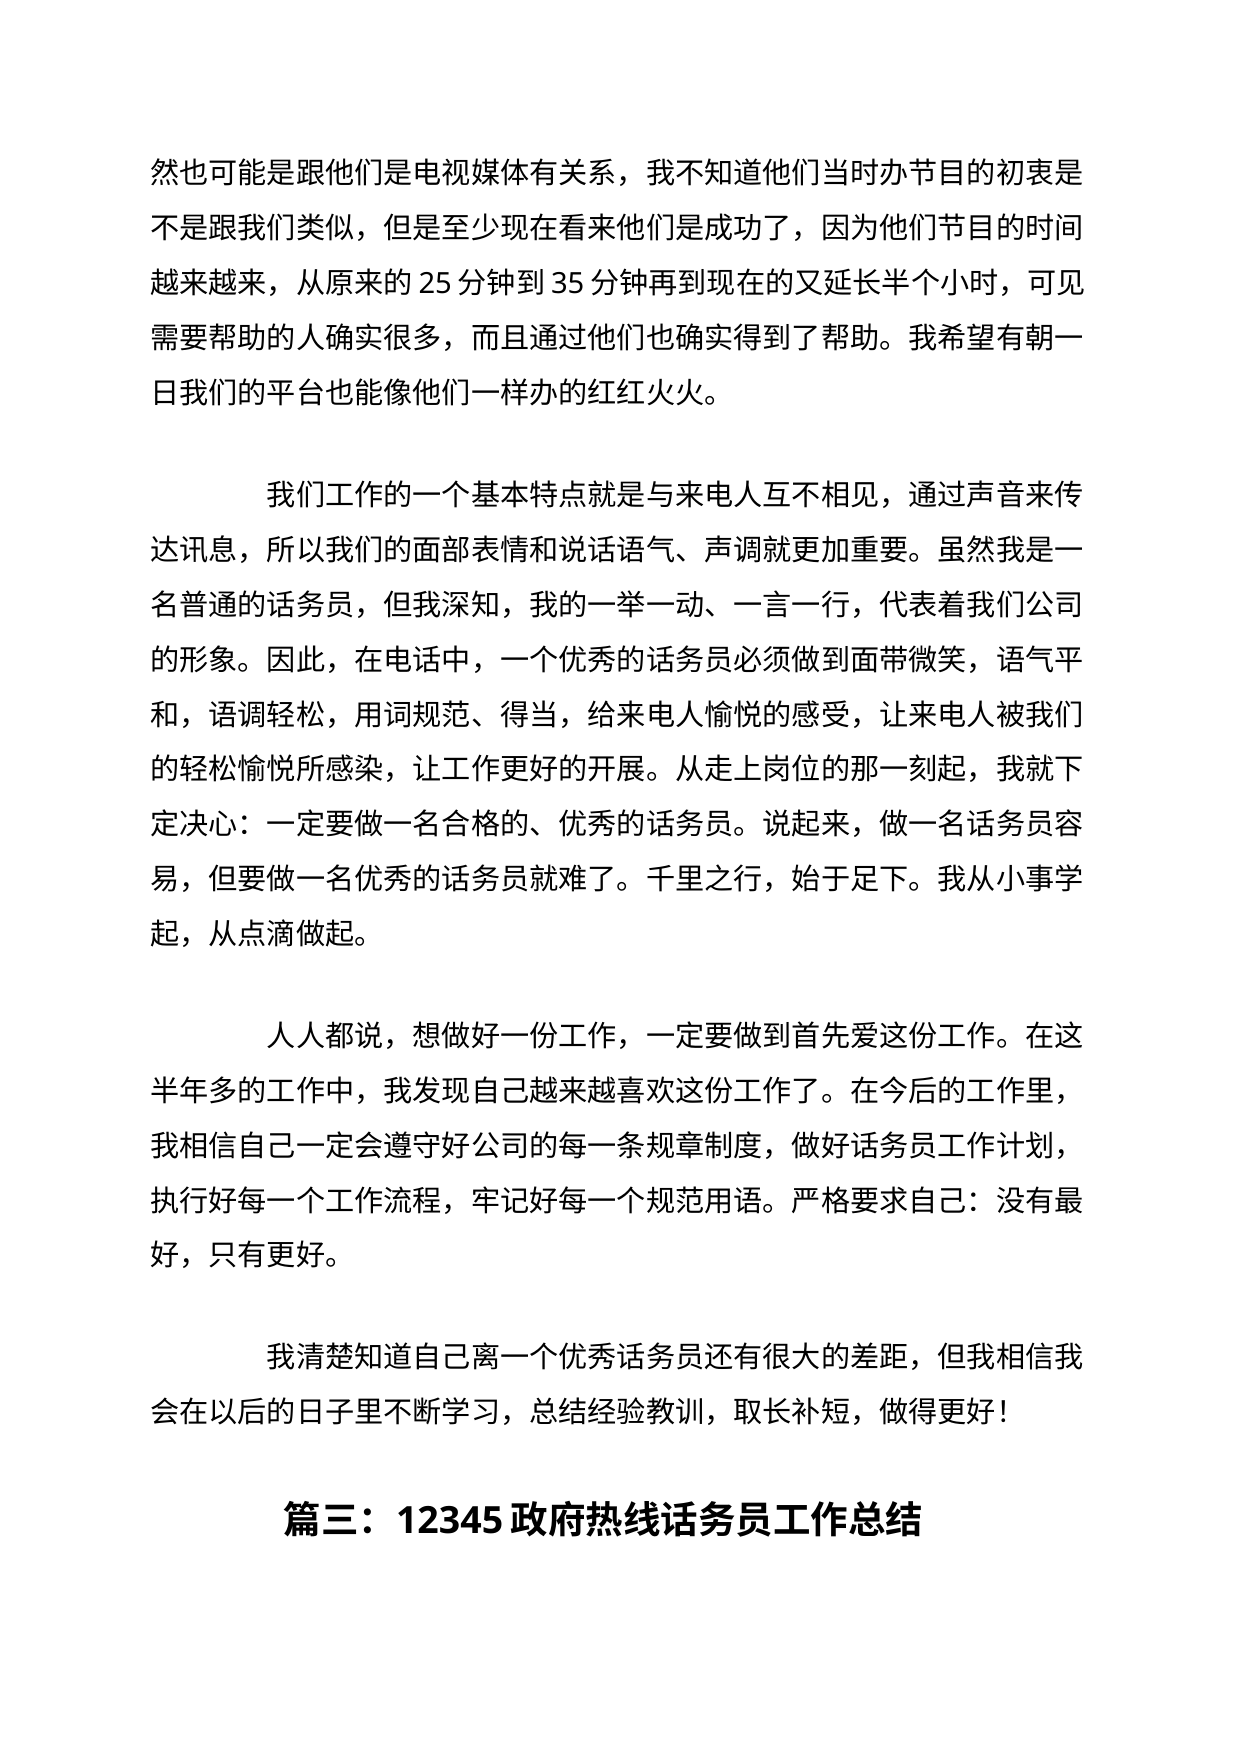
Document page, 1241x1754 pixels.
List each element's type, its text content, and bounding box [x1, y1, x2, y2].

text 我清楚知道自己离一个优秀话务员还有很大的差距，但我相信我会在以后的日子里不断学习，总结经验教训，取长补短，做得更好！ [150, 1334, 1090, 1431]
text 人人都说，想做好一份工作，一定要做到首先爱这份工作。在这半年多的工作中，我发现自己越来越喜欢这份工作了。在今后的工作里，我相信自己一定会遵守好公司的每一条规章制度，做好话务员工作计划，执行好每一个工作流程，牢记好每一个规范用语。严格要求自己：没有最好，只有更好。 [150, 1012, 1090, 1274]
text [150, 150, 1090, 412]
text 篇三：12345政府热线话务员工作总结 [150, 1490, 1090, 1545]
text 我们工作的一个基本特点就是与来电人互不相见，通过声音来传达讯息，所以我们的面部表情和说话语气、声调就更加重要。虽然我是一名普通的话务员，但我深知，我的一举一动、一言一行，代表着我们公司的形象。因此，在电话中，一个优秀的话务员必须做到面带微笑，语气平和，语调轻松，用词规范、得当，给来电人愉悦的感受，让来电人被我们的轻松愉悦所感染，让工作更好的开展。从走上岗位的那一刻起，我就下定决心：一定要做一名合格的、优秀的话务员。说起来，做一名话务员容易，但要做一名优秀的话务员就难了。千里之行，始于足下。我从小事学起，从点滴做起。 [150, 471, 1090, 953]
